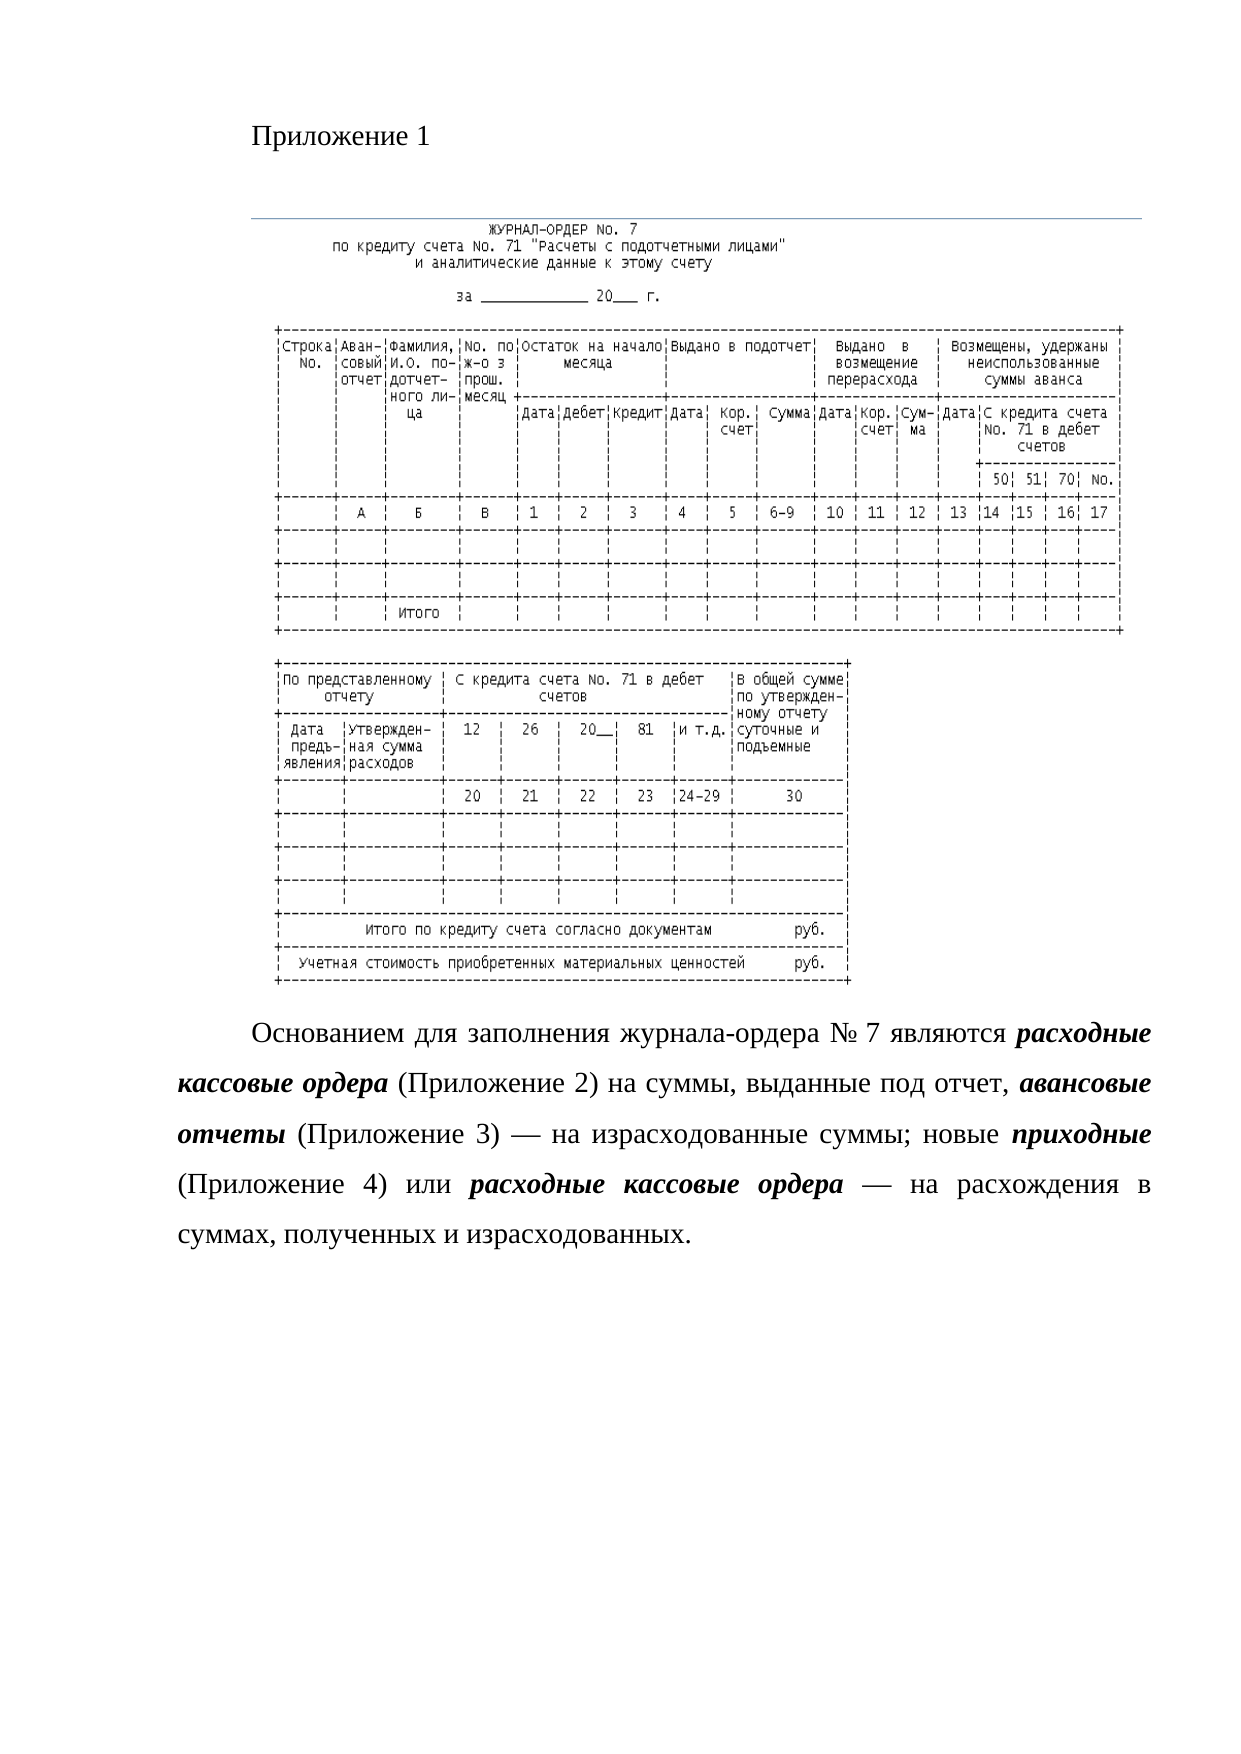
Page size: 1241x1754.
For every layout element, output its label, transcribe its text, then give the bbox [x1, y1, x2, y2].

text Основанием для заполнения журнала-ордера № 7 являются расходные кассовые ордера (Приложение 2) на суммы, выданные под отчет, авансовые отчеты (Приложение 3) — на израсходованные суммы; новые приходные (Приложение 4) или расходные кассовые ордера — на расхождения в суммах, полученных и израсходованных. [177, 1015, 1152, 1250]
picture [251, 218, 1142, 999]
text Приложение 1 [177, 118, 1152, 152]
